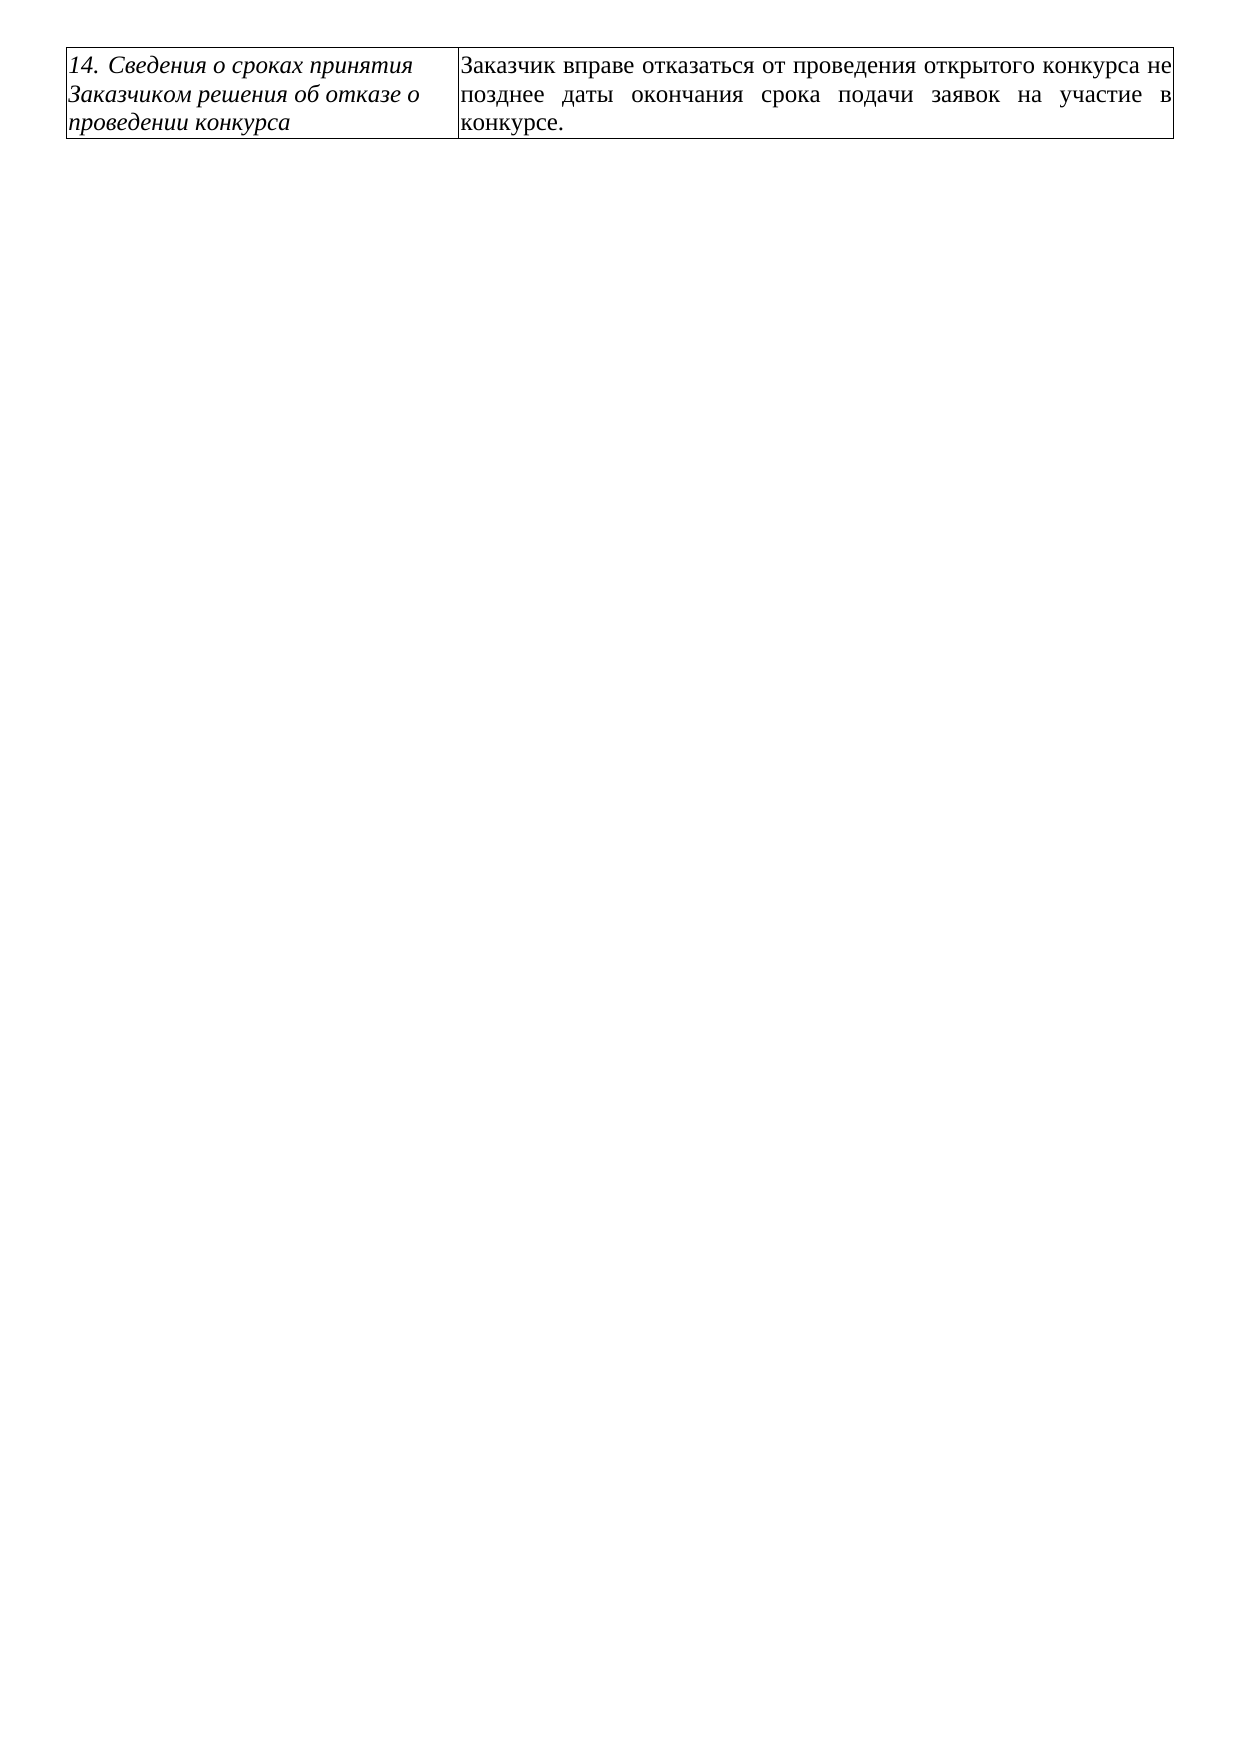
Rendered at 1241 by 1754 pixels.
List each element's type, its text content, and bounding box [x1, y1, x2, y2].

table_cell 14. Сведения о сроках принятия Заказчиком решения об отказе о проведении конкурса [67, 48, 458, 138]
table_cell Заказчик вправе отказаться от проведения открытого конкурса не позднее даты окончания срока подачи заявок на участие в конкурсе. [459, 48, 1173, 138]
